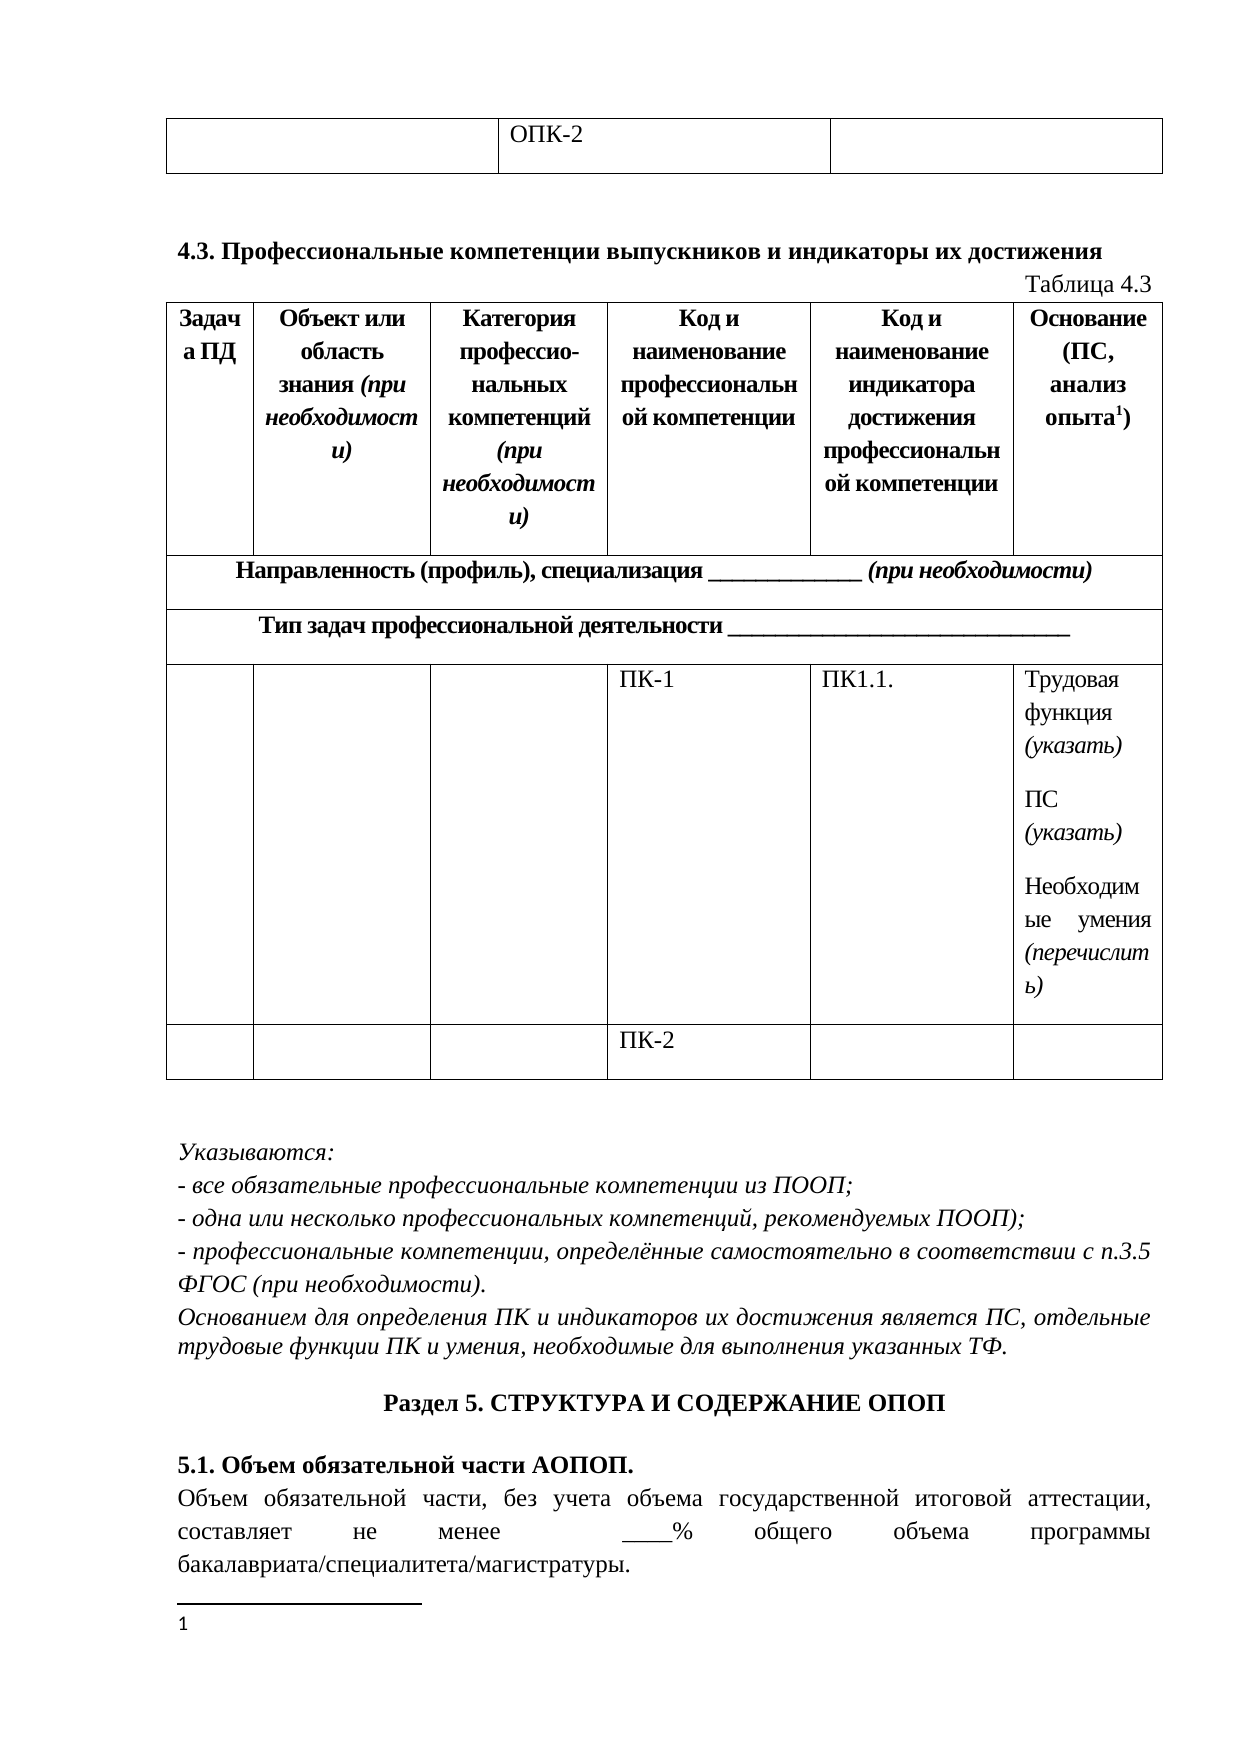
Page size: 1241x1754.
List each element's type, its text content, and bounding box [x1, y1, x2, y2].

table_cell Трудовая функция (указать) ПС (указать) Необходимые умения (перечислить) [1014, 665, 1162, 1024]
table_cell [167, 1025, 253, 1079]
table_cell Направленность (профиль), специализация _____________ (при необходимости) [167, 556, 1162, 609]
table_cell [831, 119, 1162, 173]
table_cell [254, 665, 430, 1024]
table_header Объект или область знания (при необходимости) [254, 303, 430, 554]
text - все обязательные профессиональные компетенции из ПООП; [177, 1170, 1152, 1199]
text 4.3. Профессиональные компетенции выпускников и индикаторы их достижения [177, 236, 1152, 264]
table_cell [431, 1025, 607, 1079]
table_cell Тип задач профессиональной деятельности _____________________________ [167, 610, 1162, 663]
table_header Код и наименование индикатора достижения профессиональной компетенции [811, 303, 1013, 554]
text - профессиональные компетенции, определённые самостоятельно в соответствии с п.3.5 ФГОС (при необходимости). [177, 1236, 1152, 1298]
table_cell ПК1.1. [811, 665, 1013, 1024]
table_cell [167, 665, 253, 1024]
table_header Код и наименование профессиональной компетенции [608, 303, 810, 554]
table_cell ПК-1 [608, 665, 810, 1024]
table_cell ПК-2 [608, 1025, 810, 1079]
text - одна или несколько профессиональных компетенций, рекомендуемых ПООП); [177, 1203, 1152, 1232]
text Основанием для определения ПК и индикаторов их достижения является ПС, отдельные трудовые функции ПК и умения, необходимые для выполнения указанных ТФ. [177, 1302, 1152, 1360]
table_cell [167, 119, 498, 173]
text Указываются: [177, 1137, 1152, 1166]
text Таблица 4.3 [177, 269, 1152, 298]
text Раздел 5. СТРУКТУРА И СОДЕРЖАНИЕ ОПОП [177, 1388, 1152, 1417]
text Объем обязательной части, без учета объема государственной итоговой аттестации, составляет не менее ____% общего объема программы бакалавриата/специалитета/магистратуры. [177, 1483, 1152, 1578]
table_header Задача ПД [167, 303, 253, 554]
table_header Основание (ПС, анализ опыта) [1014, 303, 1162, 554]
table_header Категория профессио-нальных компетенций (при необходимости) [431, 303, 607, 554]
table_cell [1014, 1025, 1162, 1079]
text 5.1. Объем обязательной части АОПОП. [177, 1450, 1152, 1479]
table_cell [811, 1025, 1013, 1079]
table_cell ОПК-2 [499, 119, 830, 173]
table_cell [254, 1025, 430, 1079]
table_cell [431, 665, 607, 1024]
